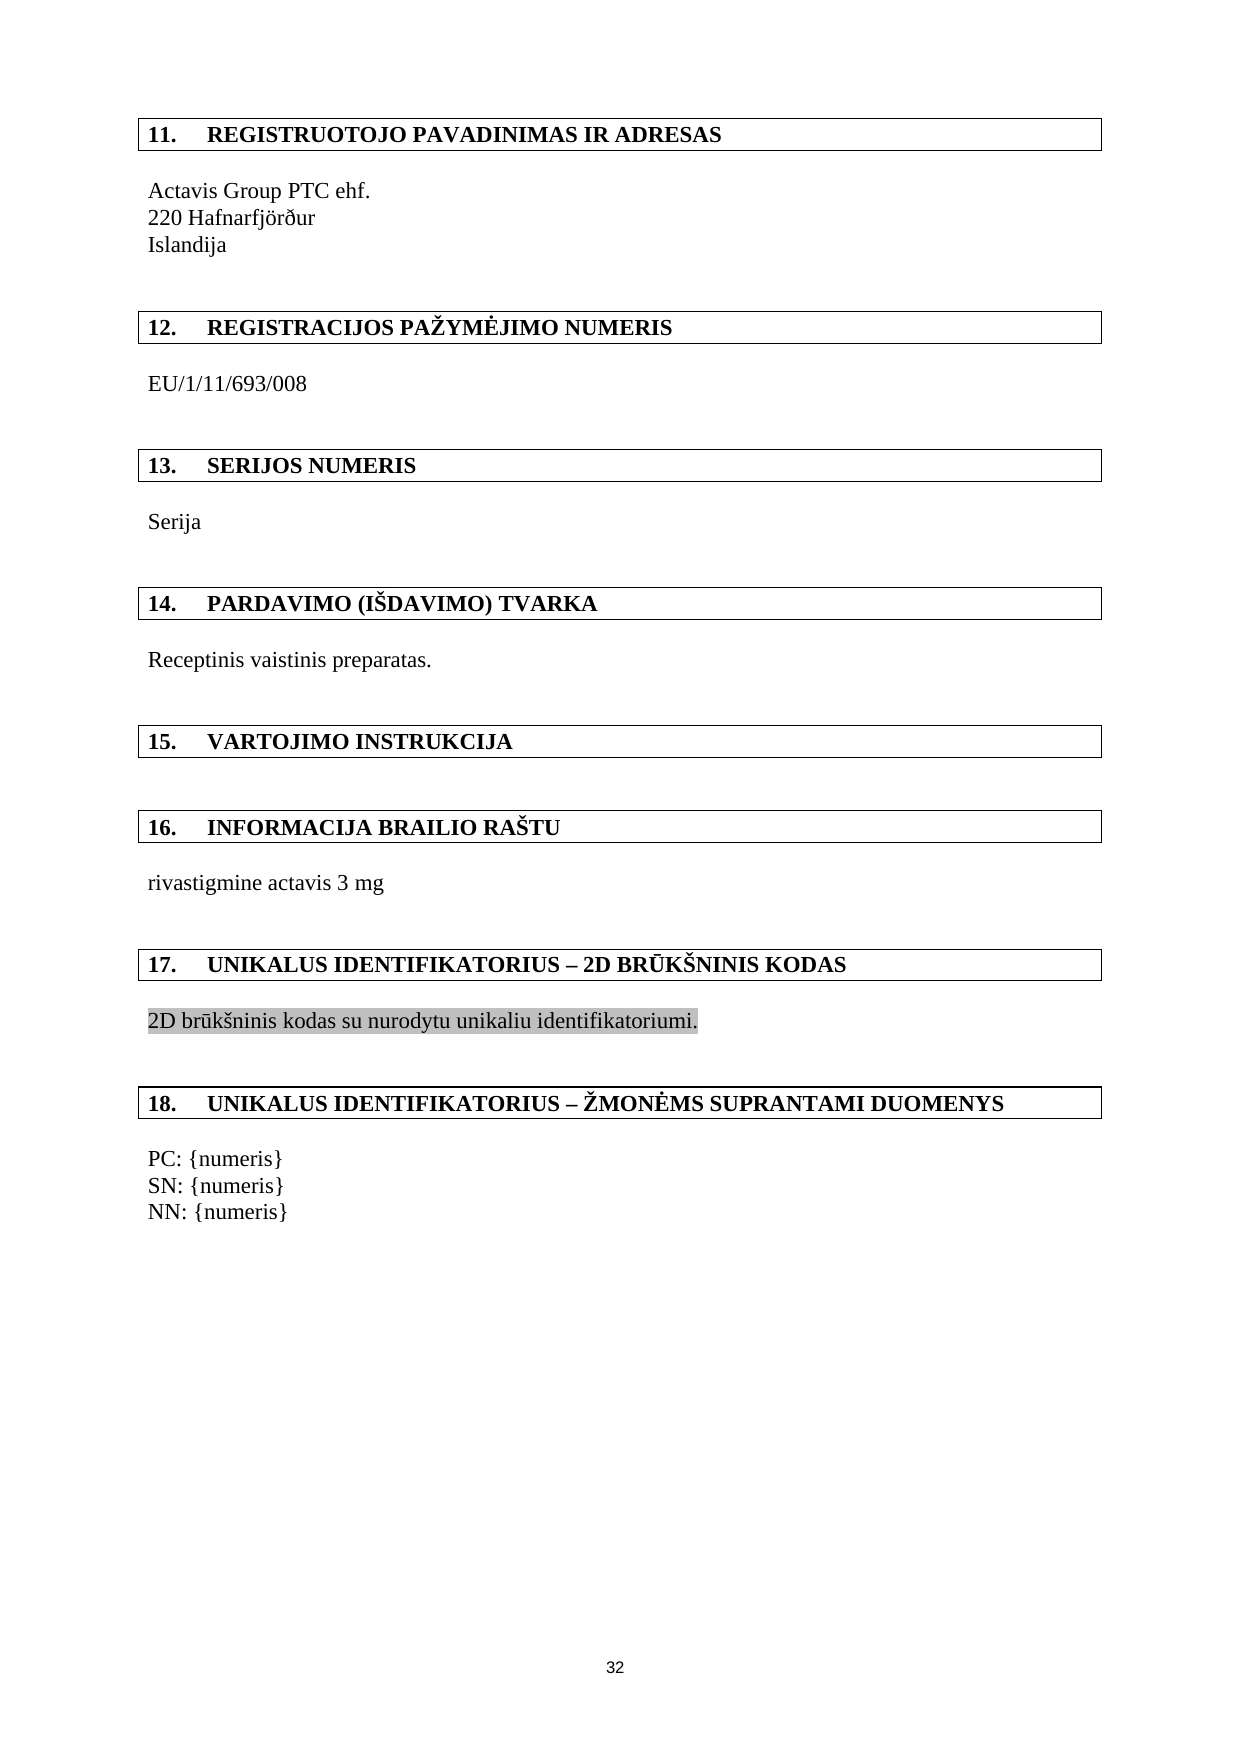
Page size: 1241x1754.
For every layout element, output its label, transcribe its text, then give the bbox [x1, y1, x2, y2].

text Islandija [148, 231, 1092, 258]
text 2D brūkšninis kodas su nurodytu unikaliu identifikatoriumi. [148, 1007, 1092, 1034]
text 11. REGISTRUOTOJO pavadinimas ir adresas [139, 119, 1101, 150]
text 220 Hafnarfjörður [148, 204, 1092, 231]
text SN: {numeris} [148, 1172, 1092, 1198]
text EU/1/11/693/008 [148, 370, 1092, 396]
text Actavis Group PTC ehf. [148, 177, 1092, 204]
text NN: {numeris} [148, 1198, 1092, 1224]
text Receptinis vaistinis preparatas. [148, 646, 1092, 672]
text 16. INFORMACIJA BRAILIO RAŠTU [139, 811, 1101, 842]
text rivastigmine actavis 3 mg [148, 869, 1092, 896]
text 14. PARDAVIMO (IŠDAVIMO) tvarka [139, 588, 1101, 619]
text Serija [148, 508, 1092, 534]
text 18. UNIKALUS IDENTIFIKATORIUS – ŽMONĖMS SUPRANTAMI DUOMENYS [139, 1088, 1101, 1118]
text 17. UNIKALUS IDENTIFIKATORIUS – 2D BRŪKŠNINIS KODAS [139, 950, 1101, 980]
text 13. SERIJOS NUMERIS [139, 450, 1101, 481]
text PC: {numeris} [148, 1145, 1092, 1172]
text 12. REGISTRACIJOS PAŽYMĖJIMO numeris [139, 312, 1101, 343]
text 15. vartojimo instrukcijA [139, 726, 1101, 757]
